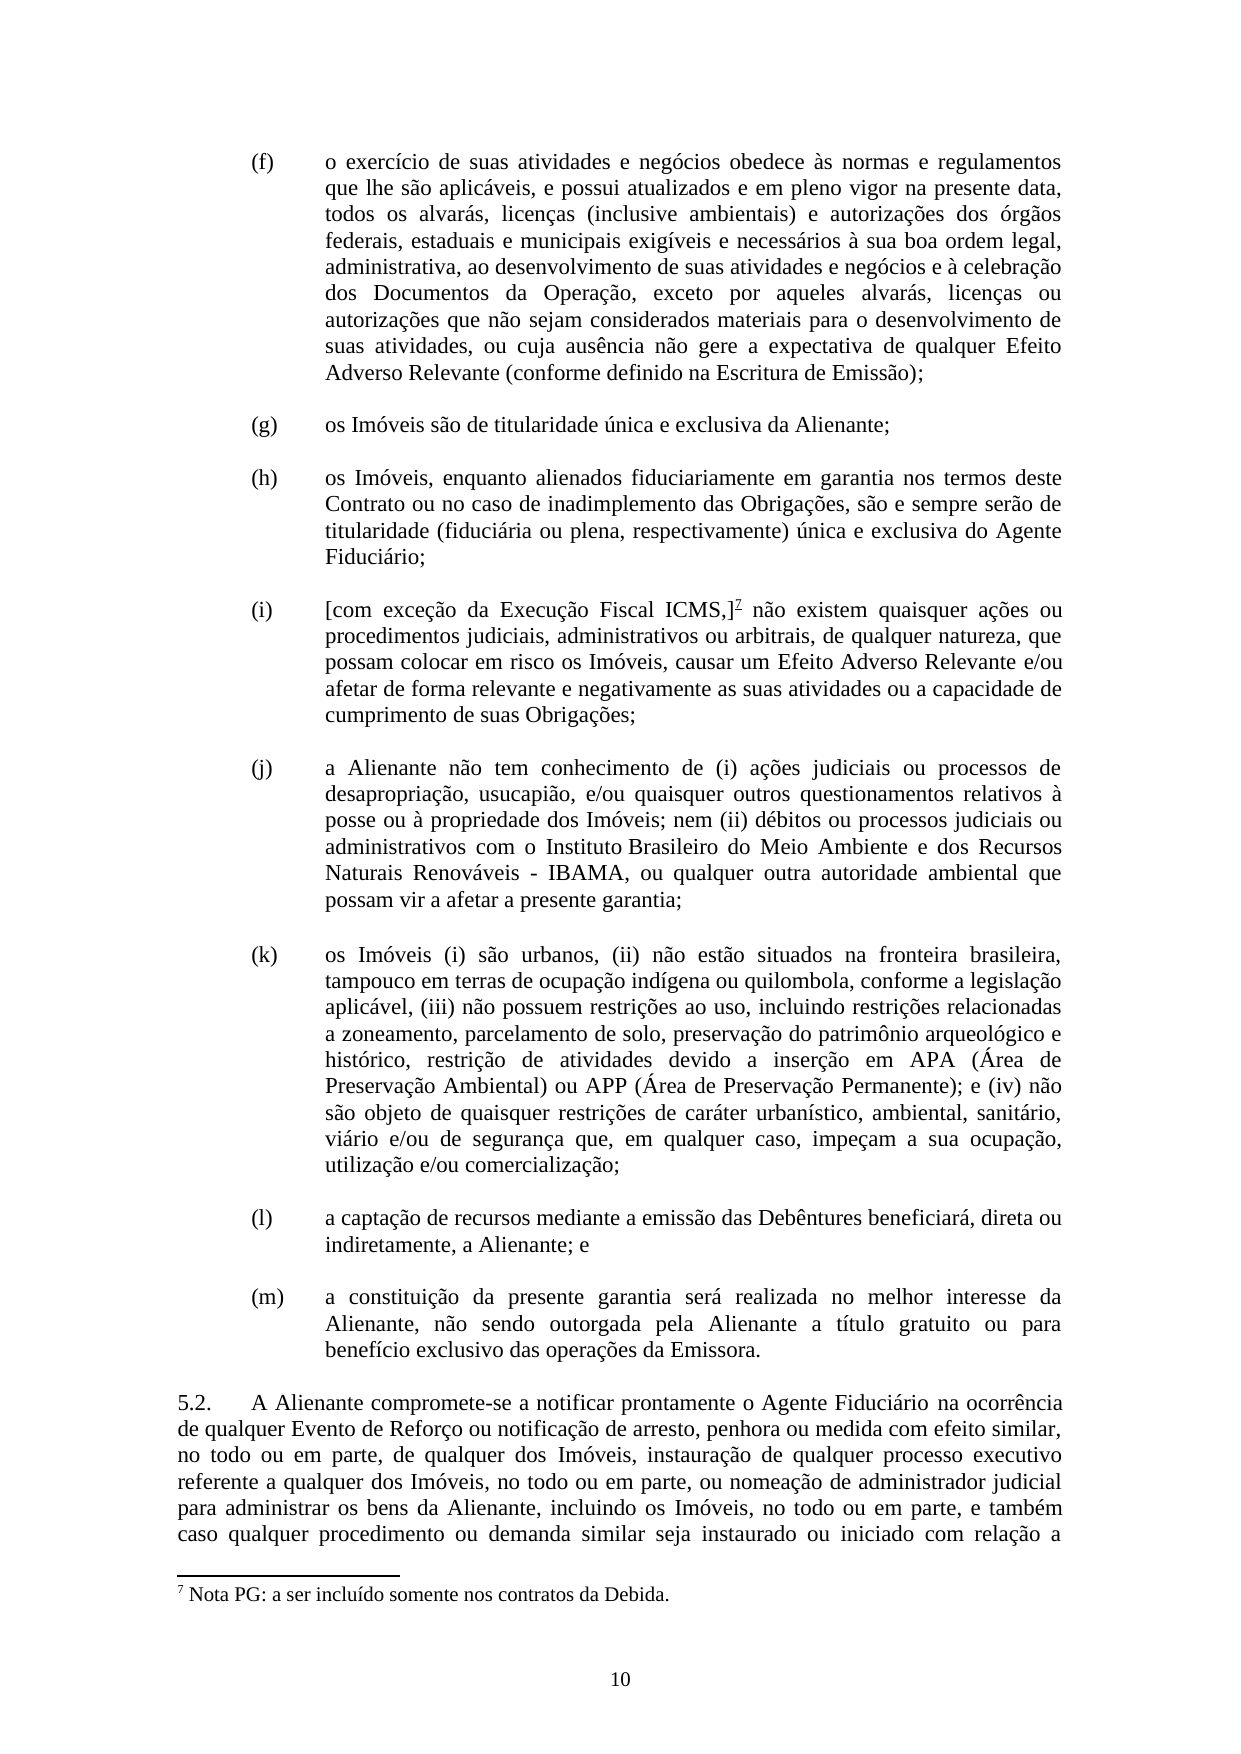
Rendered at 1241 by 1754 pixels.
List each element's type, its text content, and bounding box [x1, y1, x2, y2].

list [com exceção da Execução Fiscal ICMS,] não existem quaisquer ações ou procedimentos judiciais, administrativos ou arbitrais, de qualquer natureza, que possam colocar em risco os Imóveis, causar um Efeito Adverso Relevante e/ou afetar de forma relevante e negativamente as suas atividades ou a capacidade de cumprimento de suas Obrigações; [251, 596, 1063, 727]
list a constituição da presente garantia será realizada no melhor interesse da Alienante, não sendo outorgada pela Alienante a título gratuito ou para benefício exclusivo das operações da Emissora. [251, 1283, 1063, 1362]
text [177, 1389, 1063, 1547]
list os Imóveis, enquanto alienados fiduciariamente em garantia nos termos deste Contrato ou no caso de inadimplemento das Obrigações, são e sempre serão de titularidade (fiduciária ou plena, respectivamente) única e exclusiva do Agente Fiduciário; [251, 464, 1063, 569]
list os Imóveis (i) são urbanos, (ii) não estão situados na fronteira brasileira, tampouco em terras de ocupação indígena ou quilombola, conforme a legislação aplicável, (iii) não possuem restrições ao uso, incluindo restrições relacionadas a zoneamento, parcelamento de solo, preservação do patrimônio arqueológico e histórico, restrição de atividades devido a inserção em APA (Área de Preservação Ambiental) ou APP (Área de Preservação Permanente); e (iv) não são objeto de quaisquer restrições de caráter urbanístico, ambiental, sanitário, viário e/ou de segurança que, em qualquer caso, impeçam a sua ocupação, utilização e/ou comercialização; [251, 941, 1063, 1178]
list os Imóveis são de titularidade única e exclusiva da Alienante; [251, 411, 1063, 438]
list o exercício de suas atividades e negócios obedece às normas e regulamentos que lhe são aplicáveis, e possui atualizados e em pleno vigor na presente data, todos os alvarás, licenças (inclusive ambientais) e autorizações dos órgãos federais, estaduais e municipais exigíveis e necessários à sua boa ordem legal, administrativa, ao desenvolvimento de suas atividades e negócios e à celebração dos Documentos da Operação, exceto por aqueles alvarás, licenças ou autorizações que não sejam considerados materiais para o desenvolvimento de suas atividades, ou cuja ausência não gere a expectativa de qualquer Efeito Adverso Relevante (conforme definido na Escritura de Emissão); [251, 148, 1063, 385]
list a Alienante não tem conhecimento de (i) ações judiciais ou processos de desapropriação, usucapião, e/ou quaisquer outros questionamentos relativos à posse ou à propriedade dos Imóveis; nem (ii) débitos ou processos judiciais ou administrativos com o Instituto Brasileiro do Meio Ambiente e dos Recursos Naturais Renováveis - IBAMA, ou qualquer outra autoridade ambiental que possam vir a afetar a presente garantia; [251, 754, 1063, 912]
list a captação de recursos mediante a emissão das Debêntures beneficiará, direta ou indiretamente, a Alienante; e [251, 1204, 1063, 1257]
